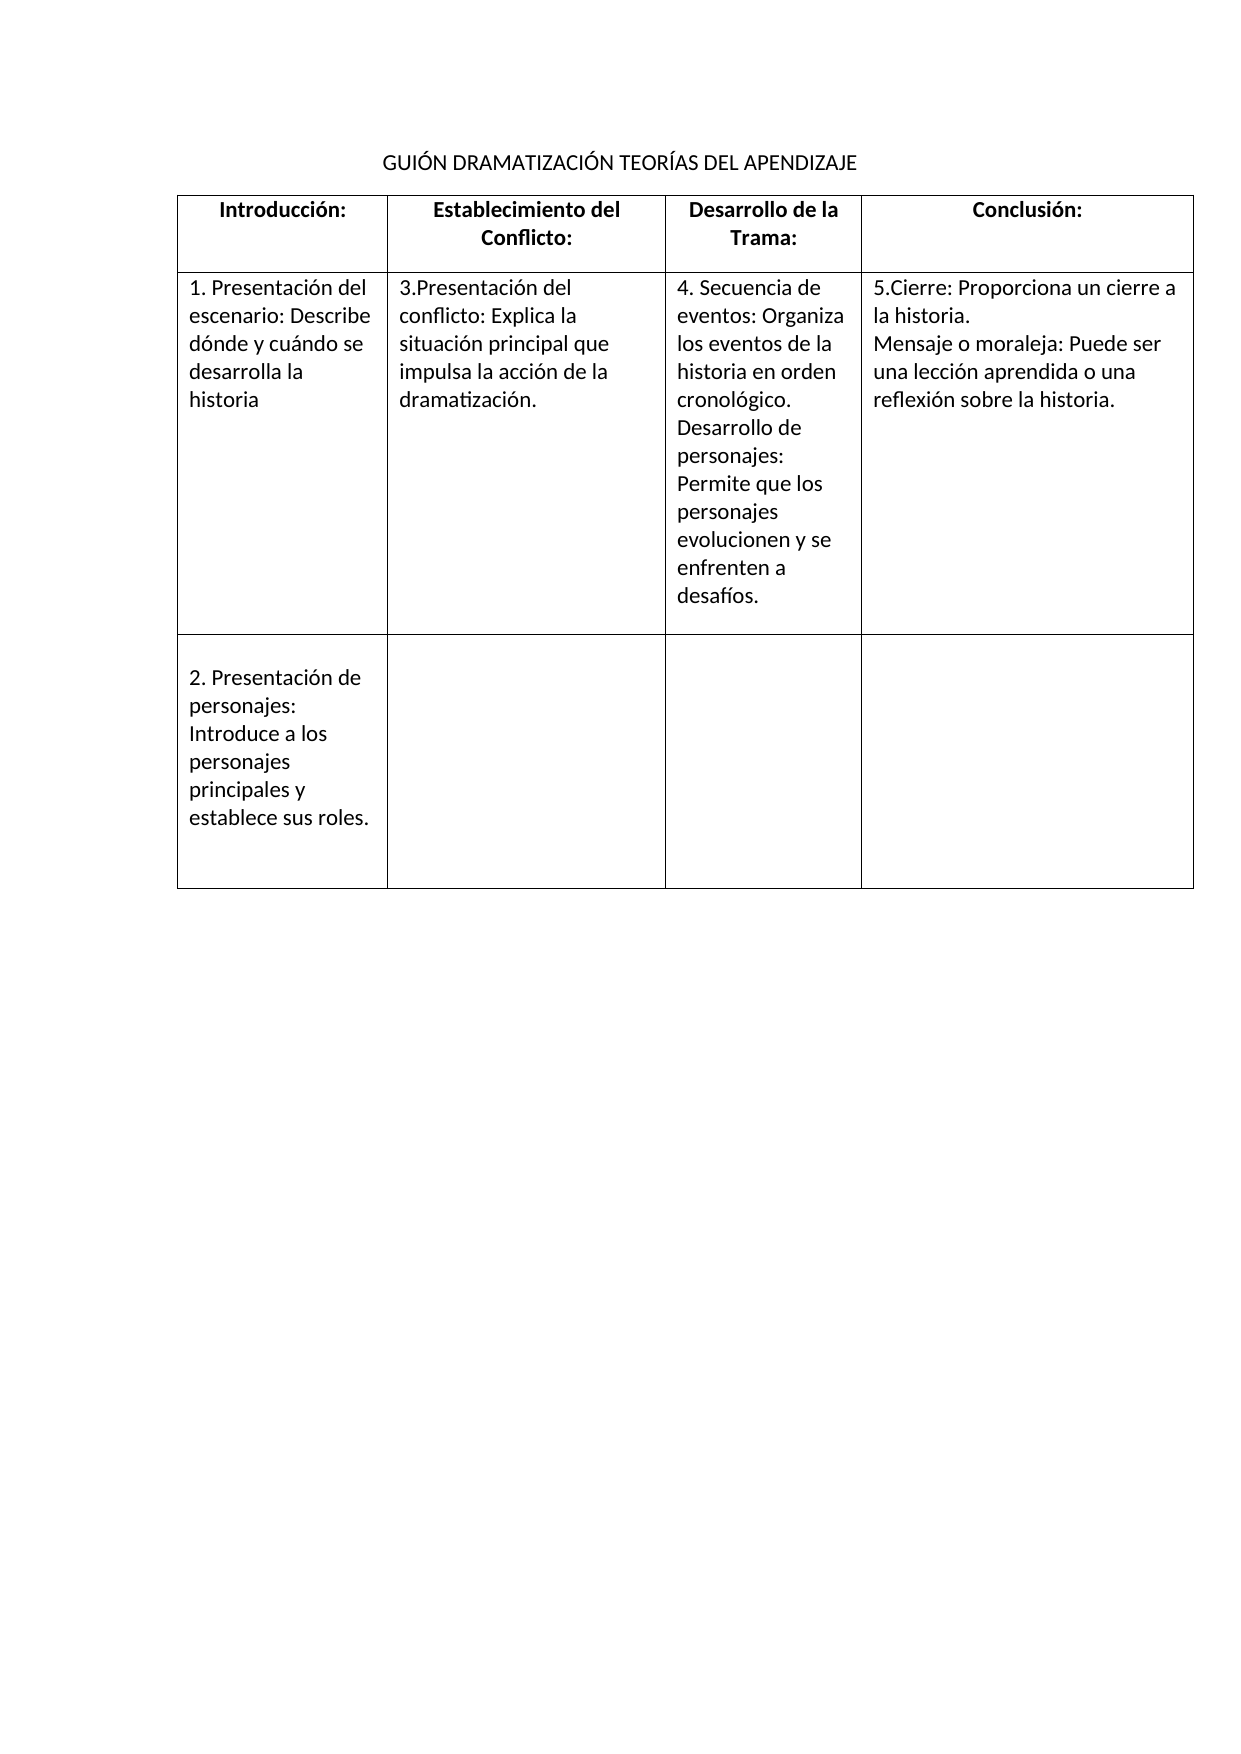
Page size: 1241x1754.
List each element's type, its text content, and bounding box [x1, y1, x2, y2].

table_cell 1. Presentación del escenario: Describe dónde y cuándo se desarrolla la historia [178, 273, 387, 634]
table_cell [862, 635, 1193, 887]
text GUIÓN DRAMATIZACIÓN TEORÍAS DEL APENDIZAJE [177, 148, 1063, 176]
table_cell [666, 635, 861, 887]
table_cell 5.Cierre: Proporciona un cierre a la historia. Mensaje o moraleja: Puede ser una lección aprendida o una reflexión sobre la historia. [862, 273, 1193, 634]
table_header Desarrollo de la Trama: [666, 196, 861, 272]
table_cell 2. Presentación de personajes: Introduce a los personajes principales y establece sus roles. [178, 635, 387, 887]
table_cell 3.Presentación del conflicto: Explica la situación principal que impulsa la acción de la dramatización. [388, 273, 665, 634]
table_header Establecimiento del Conflicto: [388, 196, 665, 272]
table_header Introducción: [178, 196, 387, 272]
table_cell [388, 635, 665, 887]
table_header Conclusión: [862, 196, 1193, 272]
table_cell 4. Secuencia de eventos: Organiza los eventos de la historia en orden cronológico. Desarrollo de personajes: Permite que los personajes evolucionen y se enfrenten a desafíos. [666, 273, 861, 634]
